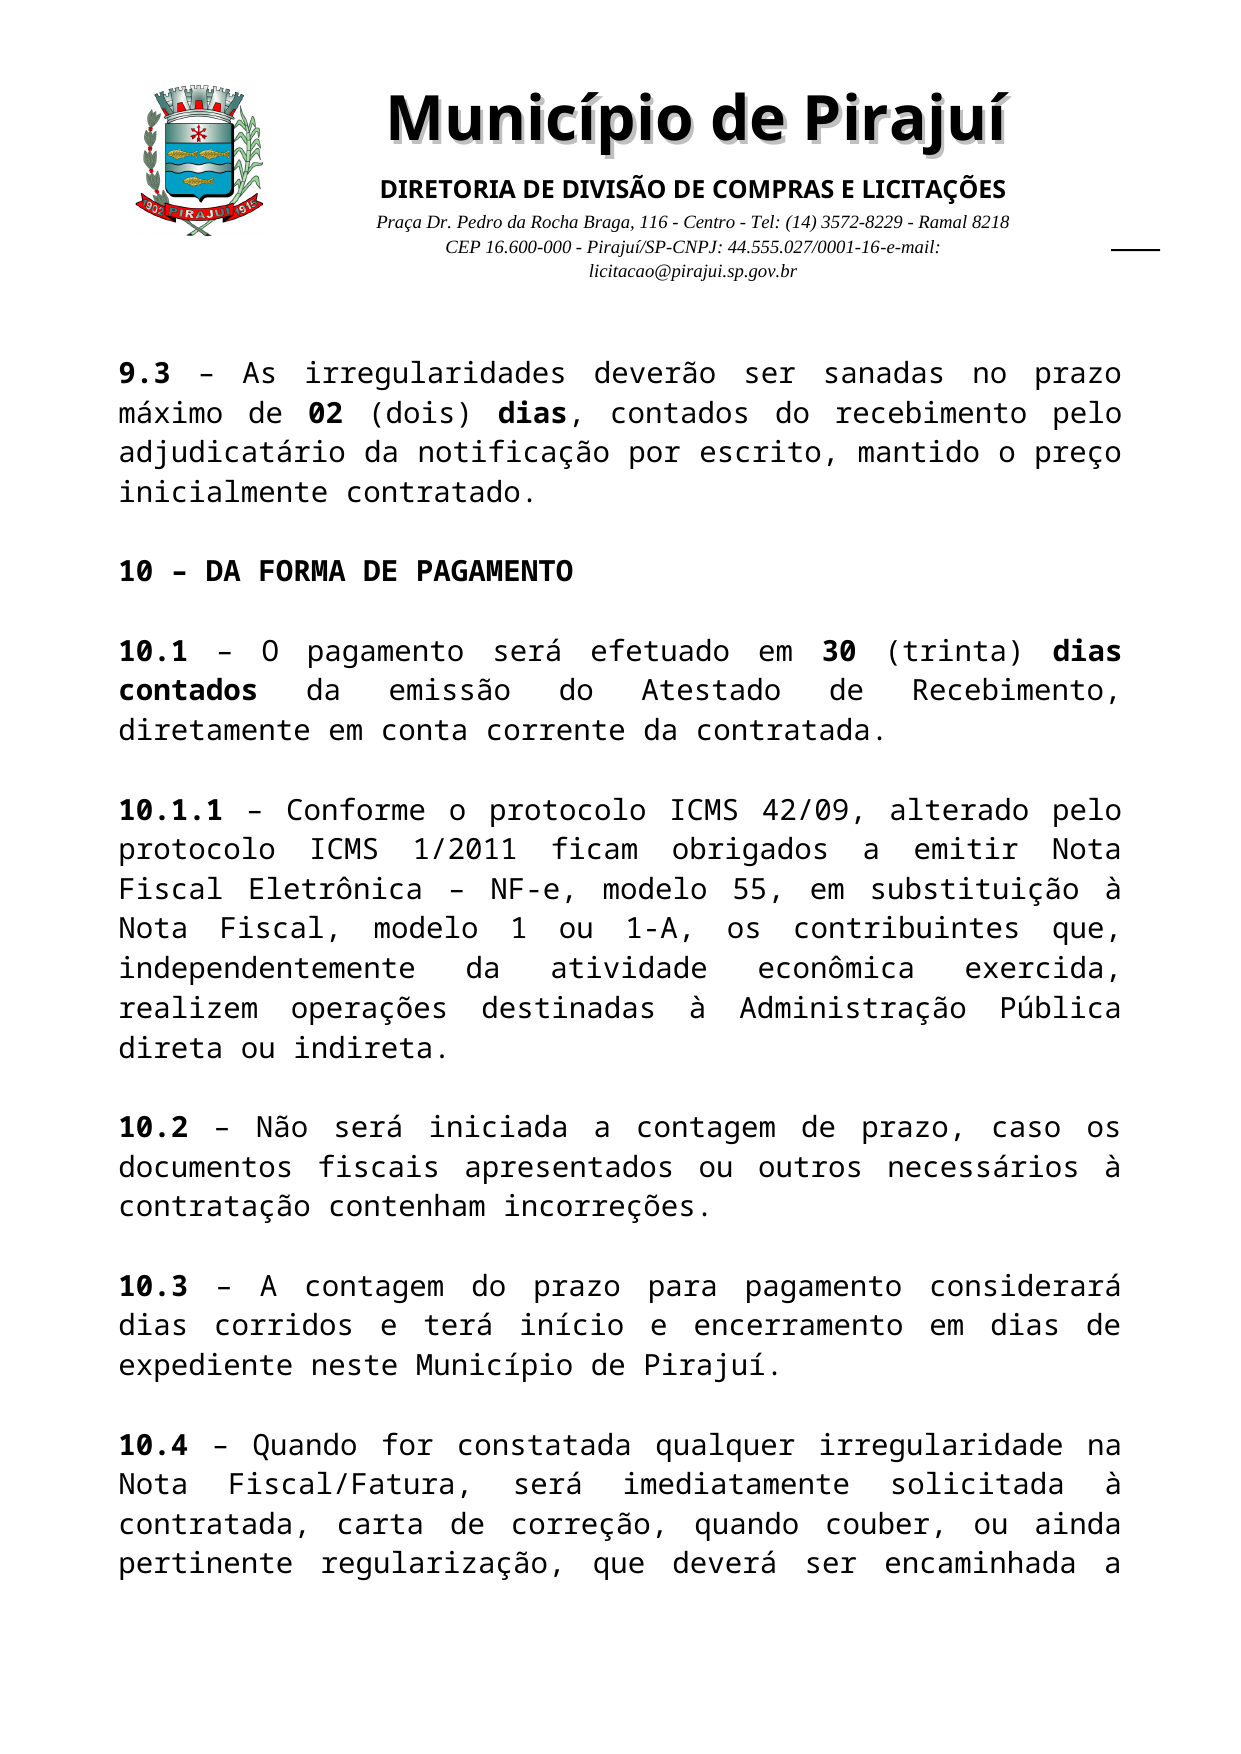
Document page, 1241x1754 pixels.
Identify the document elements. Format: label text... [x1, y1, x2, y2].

text 10 – DA FORMA DE PAGAMENTO [118, 551, 1122, 590]
text 10.1.1 – Conforme o protocolo ICMS 42/09, alterado pelo protocolo ICMS 1/2011 ficam obrigados a emitir Nota Fiscal Eletrônica – NF-e, modelo 55, em substituição à Nota Fiscal, modelo 1 ou 1-A, os contribuintes que, independentemente da atividade econômica exercida, realizem operações destinadas à Administração Pública direta ou indireta. [118, 789, 1122, 1067]
text 10.1 – O pagamento será efetuado em 30 (trinta) dias contados da emissão do Atestado de Recebimento, diretamente em conta corrente da contratada. [118, 630, 1122, 749]
picture [135, 85, 264, 236]
text 9.3 – As irregularidades deverão ser sanadas no prazo máximo de 02 (dois) dias, contados do recebimento pelo adjudicatário da notificação por escrito, mantido o preço inicialmente contratado. [118, 352, 1122, 511]
text 10.2 – Não será iniciada a contagem de prazo, caso os documentos fiscais apresentados ou outros necessários à contratação contenham incorreções. [118, 1106, 1122, 1225]
text 10.3 – A contagem do prazo para pagamento considerará dias corridos e terá início e encerramento em dias de expediente neste Município de Pirajuí. [118, 1265, 1122, 1384]
